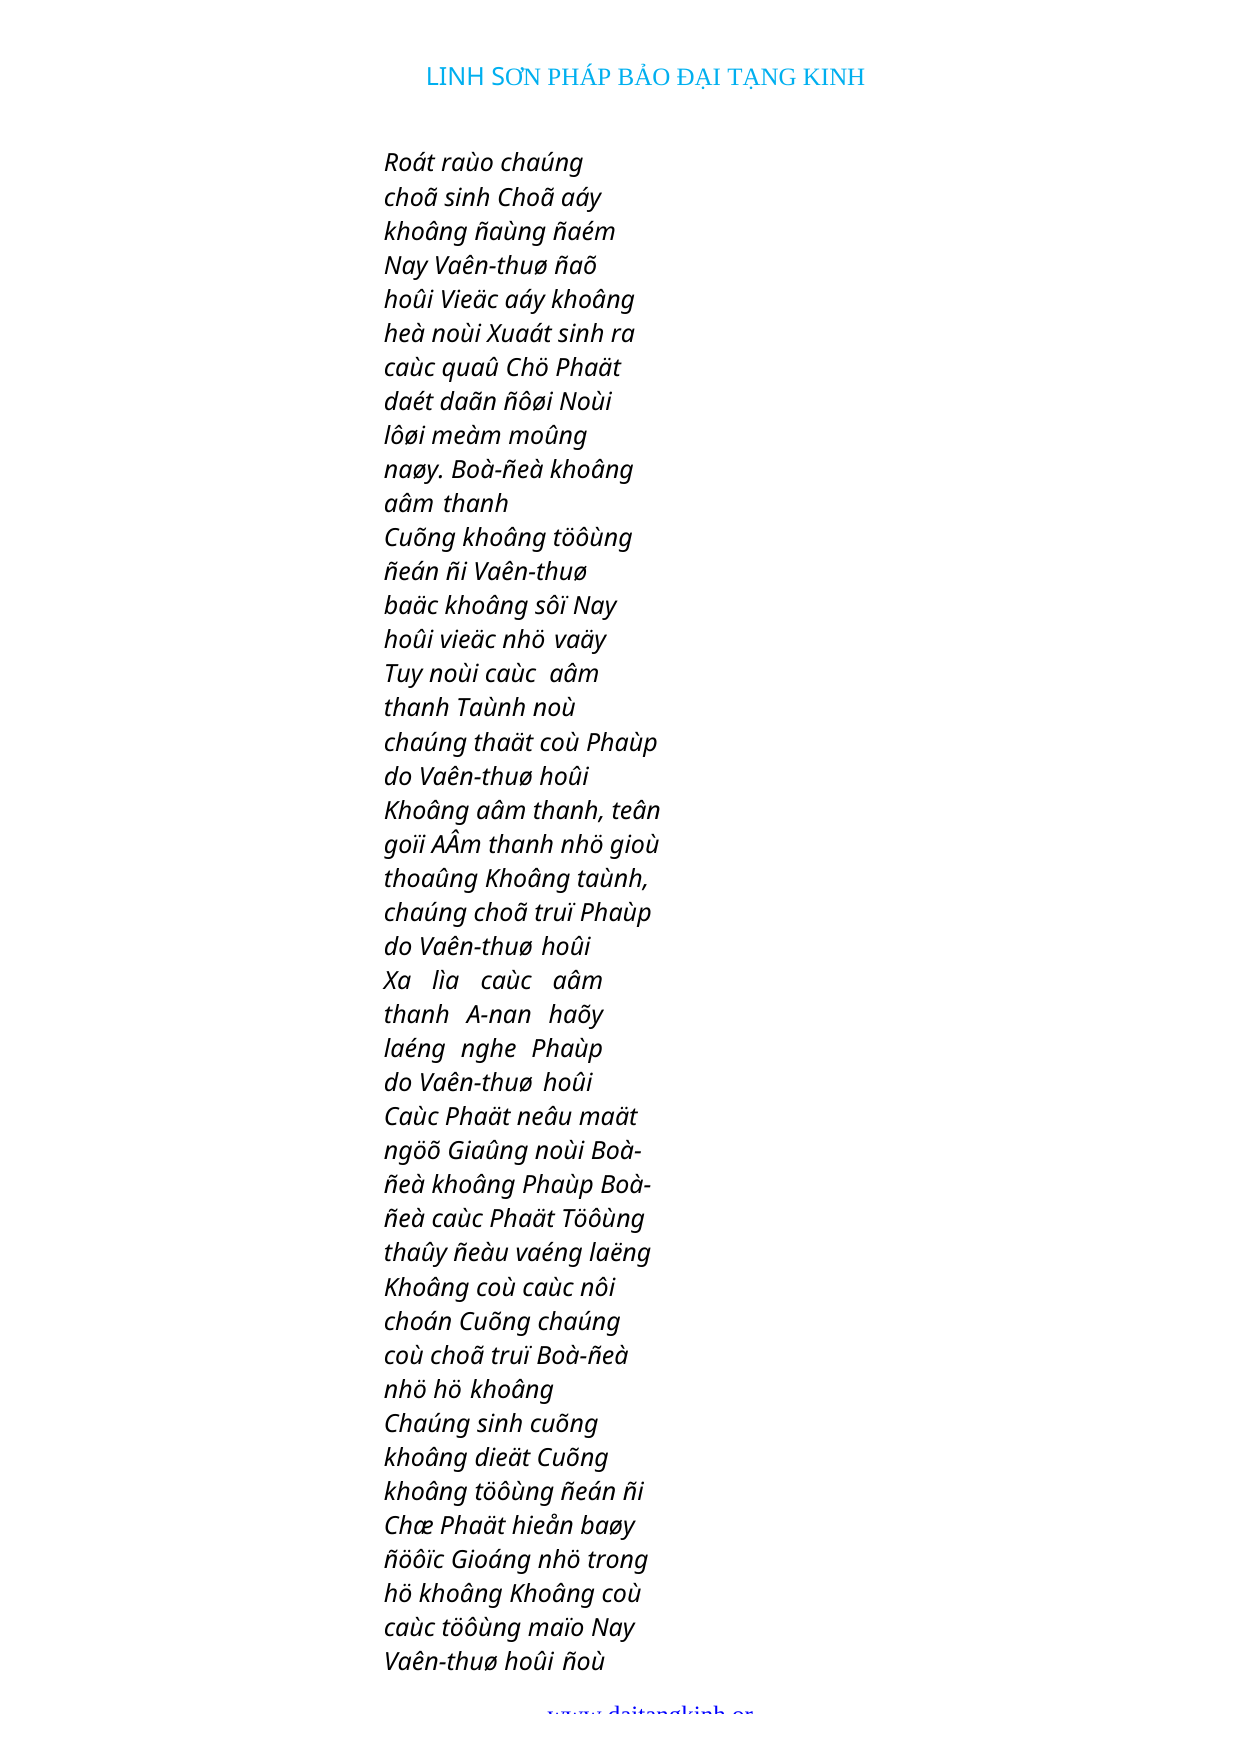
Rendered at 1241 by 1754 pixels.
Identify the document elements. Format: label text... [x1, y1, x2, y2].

text Chaúng sinh cuõng khoâng dieät Cuõng khoâng töôùng ñeán ñi Chæ Phaät hieån baøy ñöôïc Gioáng nhö trong hö khoâng Khoâng coù caùc töôùng maïo Nay Vaên-thuø hoûi ñoù [384, 1405, 677, 1678]
text Xa lìa caùc aâm thanh A-nan haõy laéng nghe Phaùp do Vaên-thuø hoûi [384, 963, 603, 1099]
text Cuõng khoâng töôùng ñeán ñi Vaên-thuø baäc khoâng sôï Nay hoûi vieäc nhö vaäy [384, 520, 648, 656]
text Roát raùo chaúng choã sinh Choã aáy khoâng ñaùng ñaém Nay Vaên-thuø ñaõ hoûi Vieäc aáy khoâng heà noùi Xuaát sinh ra caùc quaû Chö Phaät daét daãn ñôøi Noùi lôøi meàm moûng naøy. Boà-ñeà khoâng aâm thanh [384, 145, 640, 520]
text Tuy noùi caùc aâm thanh Taùnh noù chaúng thaät coù Phaùp do Vaên-thuø hoûi Khoâng aâm thanh, teân goïi AÂm thanh nhö gioù thoaûng Khoâng taùnh, chaúng choã truï Phaùp do Vaên-thuø hoûi [384, 656, 664, 963]
text Caùc Phaät neâu maät ngöõ Giaûng noùi Boà-ñeà khoâng Phaùp Boà-ñeà caùc Phaät Töôùng thaûy ñeàu vaéng laëng Khoâng coù caùc nôi choán Cuõng chaúng coù choã truï Boà-ñeà nhö hö khoâng [384, 1099, 658, 1405]
